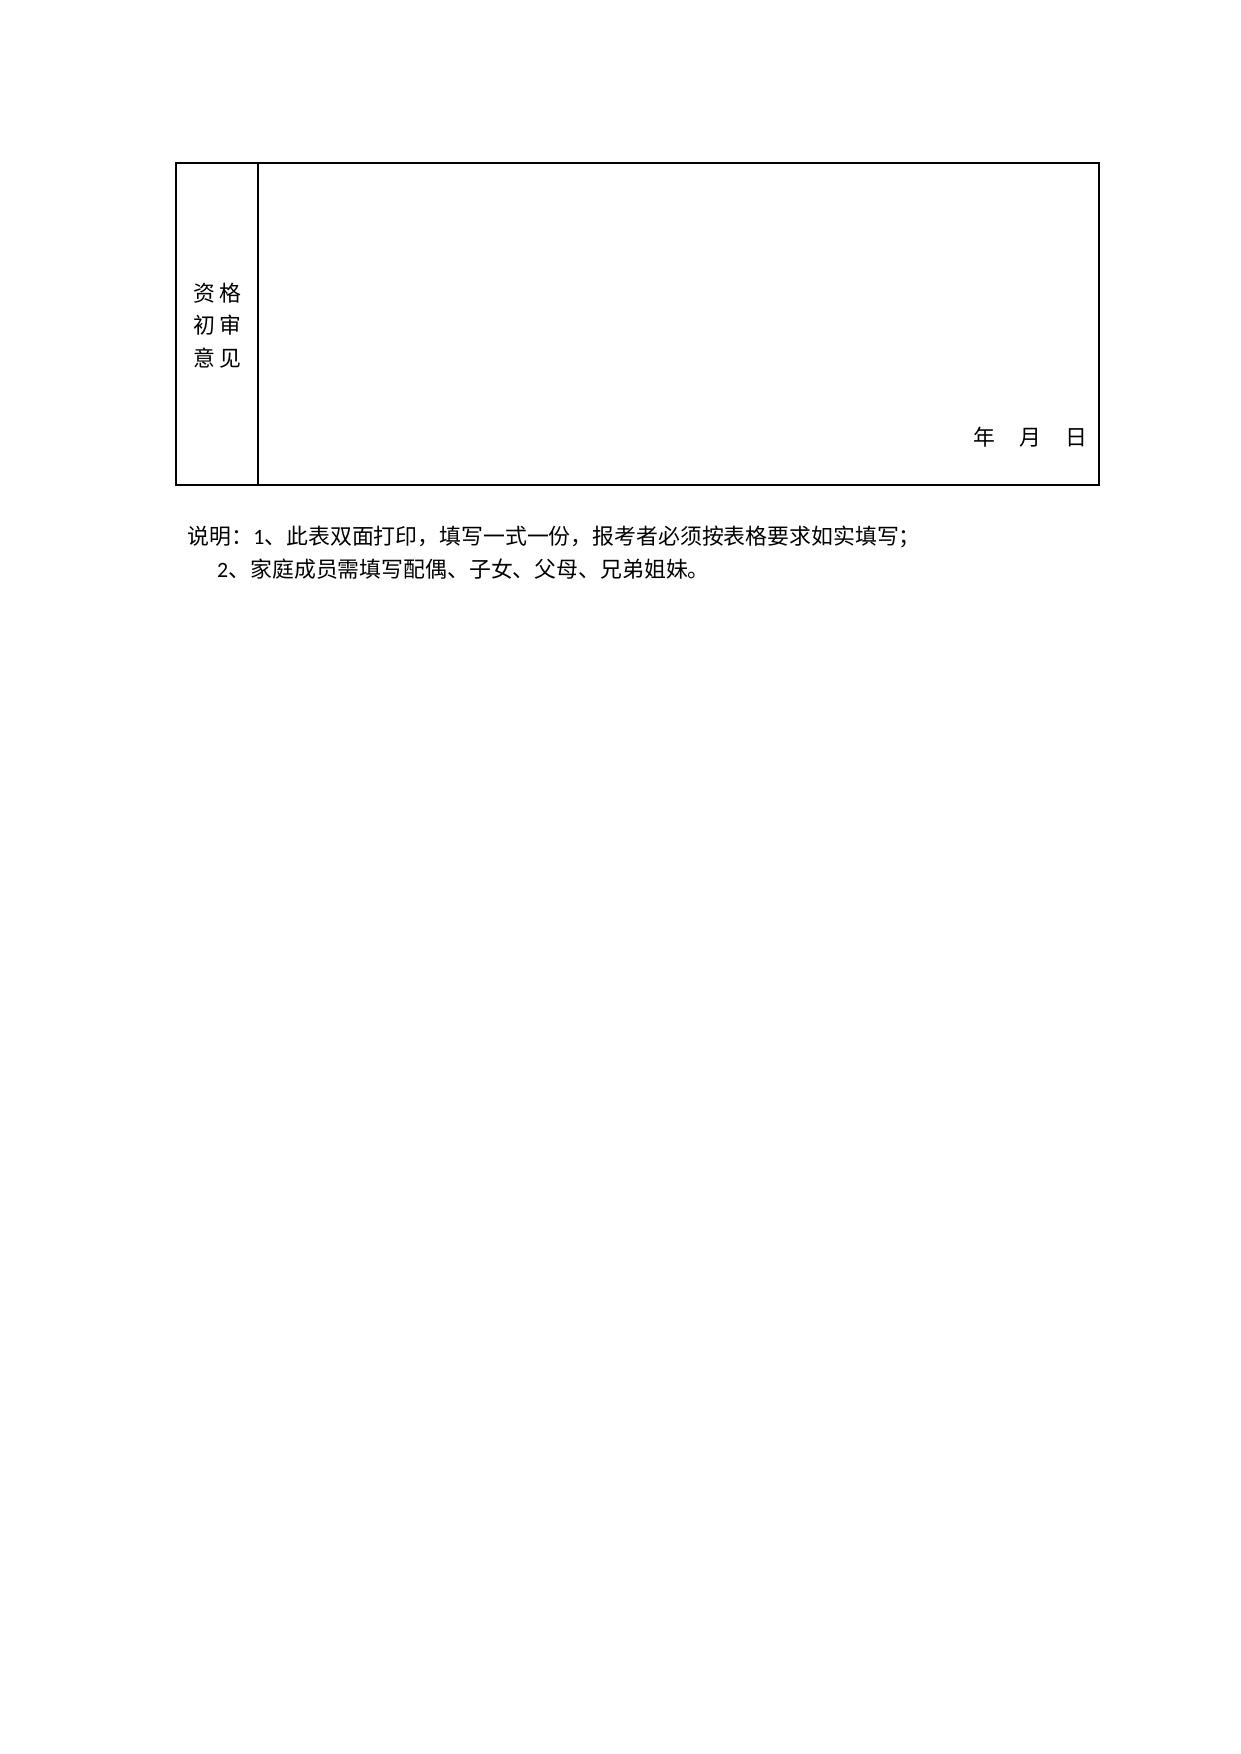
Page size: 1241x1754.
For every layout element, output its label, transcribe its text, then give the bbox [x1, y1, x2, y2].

text 2、家庭成员需填写配偶、子女、父母、兄弟姐妹。 [187, 551, 1053, 584]
table_cell 资 格初 审意 见 [177, 164, 257, 484]
text 说明：1、此表双面打印，填写一式一份，报考者必须按表格要求如实填写； [187, 519, 1053, 551]
table_cell 年 月 日 [259, 164, 1098, 484]
